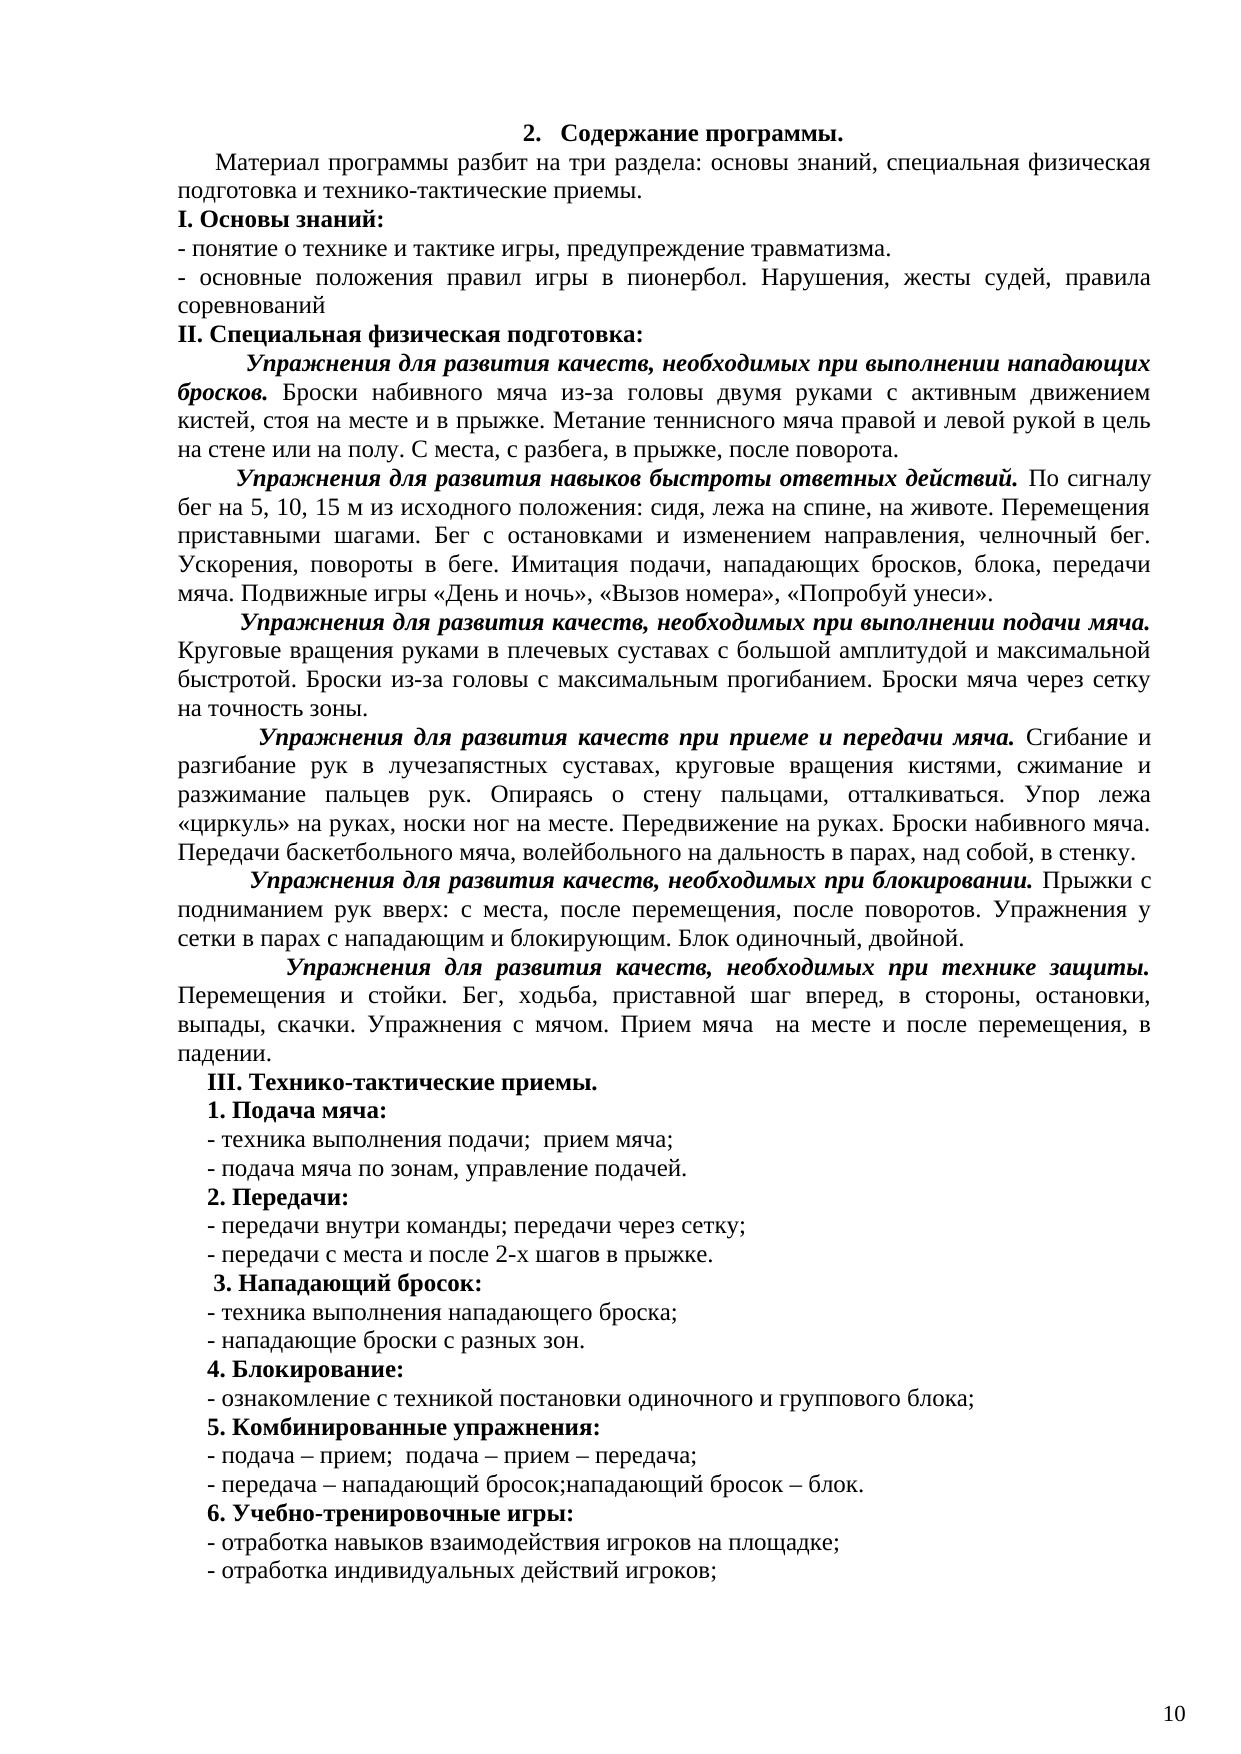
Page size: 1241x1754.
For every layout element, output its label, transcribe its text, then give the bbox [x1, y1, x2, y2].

text - передачи с места и после 2-х шагов в прыжке. [207, 1239, 1152, 1268]
text II. Специальная физическая подготовка: [177, 319, 1152, 348]
text Упражнения для развития качеств, необходимых при технике защиты. Перемещения и стойки. Бег, ходьба, приставной шаг вперед, в стороны, остановки, выпады, скачки. Упражнения с мячом. Прием мяча на месте и после перемещения, в падении. [177, 952, 1152, 1067]
text 1. Подача мяча: [207, 1096, 1152, 1124]
text I. Основы знаний: [177, 204, 1152, 233]
text 2. Передачи: [207, 1182, 1152, 1211]
text - нападающие броски с разных зон. [207, 1326, 1152, 1354]
text Упражнения для развития качеств, необходимых при блокировании. Прыжки с подниманием рук вверх: с места, после перемещения, после поворотов. Упражнения у сетки в парах с нападающим и блокирующим. Блок одиночный, двойной. [177, 866, 1152, 952]
text - ознакомление с техникой постановки одиночного и группового блока; [207, 1383, 1152, 1412]
text - подача мяча по зонам, управление подачей. [207, 1153, 1152, 1182]
list Содержание программы. [215, 118, 1152, 147]
text 5. Комбинированные упражнения: [207, 1412, 1152, 1441]
text - отработка индивидуальных действий игроков; [207, 1556, 1152, 1584]
text - подача – прием; подача – прием – передача; [207, 1441, 1152, 1469]
text - передача – нападающий бросок;нападающий бросок – блок. [207, 1469, 1152, 1498]
text Упражнения для развития качеств при приеме и передачи мяча. Сгибание и разгибание рук в лучезапястных суставах, круговые вращения кистями, сжимание и разжимание пальцев рук. Опираясь о стену пальцами, отталкиваться. Упор лежа «циркуль» на руках, носки ног на месте. Передвижение на руках. Броски набивного мяча. Передачи баскетбольного мяча, волейбольного на дальность в парах, над собой, в стенку. [177, 722, 1152, 866]
text 6. Учебно-тренировочные игры: [207, 1498, 1152, 1527]
text - техника выполнения нападающего броска; [207, 1297, 1152, 1326]
text - техника выполнения подачи; прием мяча; [207, 1124, 1152, 1153]
text Материал программы разбит на три раздела: основы знаний, специальная физическая подготовка и технико-тактические приемы. [177, 147, 1152, 204]
text Упражнения для развития качеств, необходимых при выполнении подачи мяча. Круговые вращения руками в плечевых суставах с большой амплитудой и максимальной быстротой. Броски из-за головы с максимальным прогибанием. Броски мяча через сетку на точность зоны. [177, 607, 1152, 722]
text - понятие о технике и тактике игры, предупреждение травматизма. [177, 233, 1152, 262]
text Упражнения для развития качеств, необходимых при выполнении нападающих бросков. Броски набивного мяча из-за головы двумя руками с активным движением кистей, стоя на месте и в прыжке. Метание теннисного мяча правой и левой рукой в цель на стене или на полу. С места, с разбега, в прыжке, после поворота. [177, 348, 1152, 463]
text 3. Нападающий бросок: [207, 1268, 1152, 1297]
text - отработка навыков взаимодействия игроков на площадке; [207, 1527, 1152, 1556]
text - основные положения правил игры в пионербол. Нарушения, жесты судей, правила соревнований [177, 262, 1152, 319]
text 4. Блокирование: [207, 1354, 1152, 1383]
text Упражнения для развития навыков быстроты ответных действий. По сигналу бег на 5, 10, из исходного положения: сидя, лежа на спине, на животе. Перемещения приставными шагами. Бег с остановками и изменением направления, челночный бег. Ускорения, повороты в беге. Имитация подачи, нападающих бросков, блока, передачи мяча. Подвижные игры «День и ночь», «Вызов номера», «Попробуй унеси». [177, 463, 1152, 607]
text III. Технико-тактические приемы. [207, 1067, 1152, 1096]
text - передачи внутри команды; передачи через сетку; [207, 1211, 1152, 1239]
